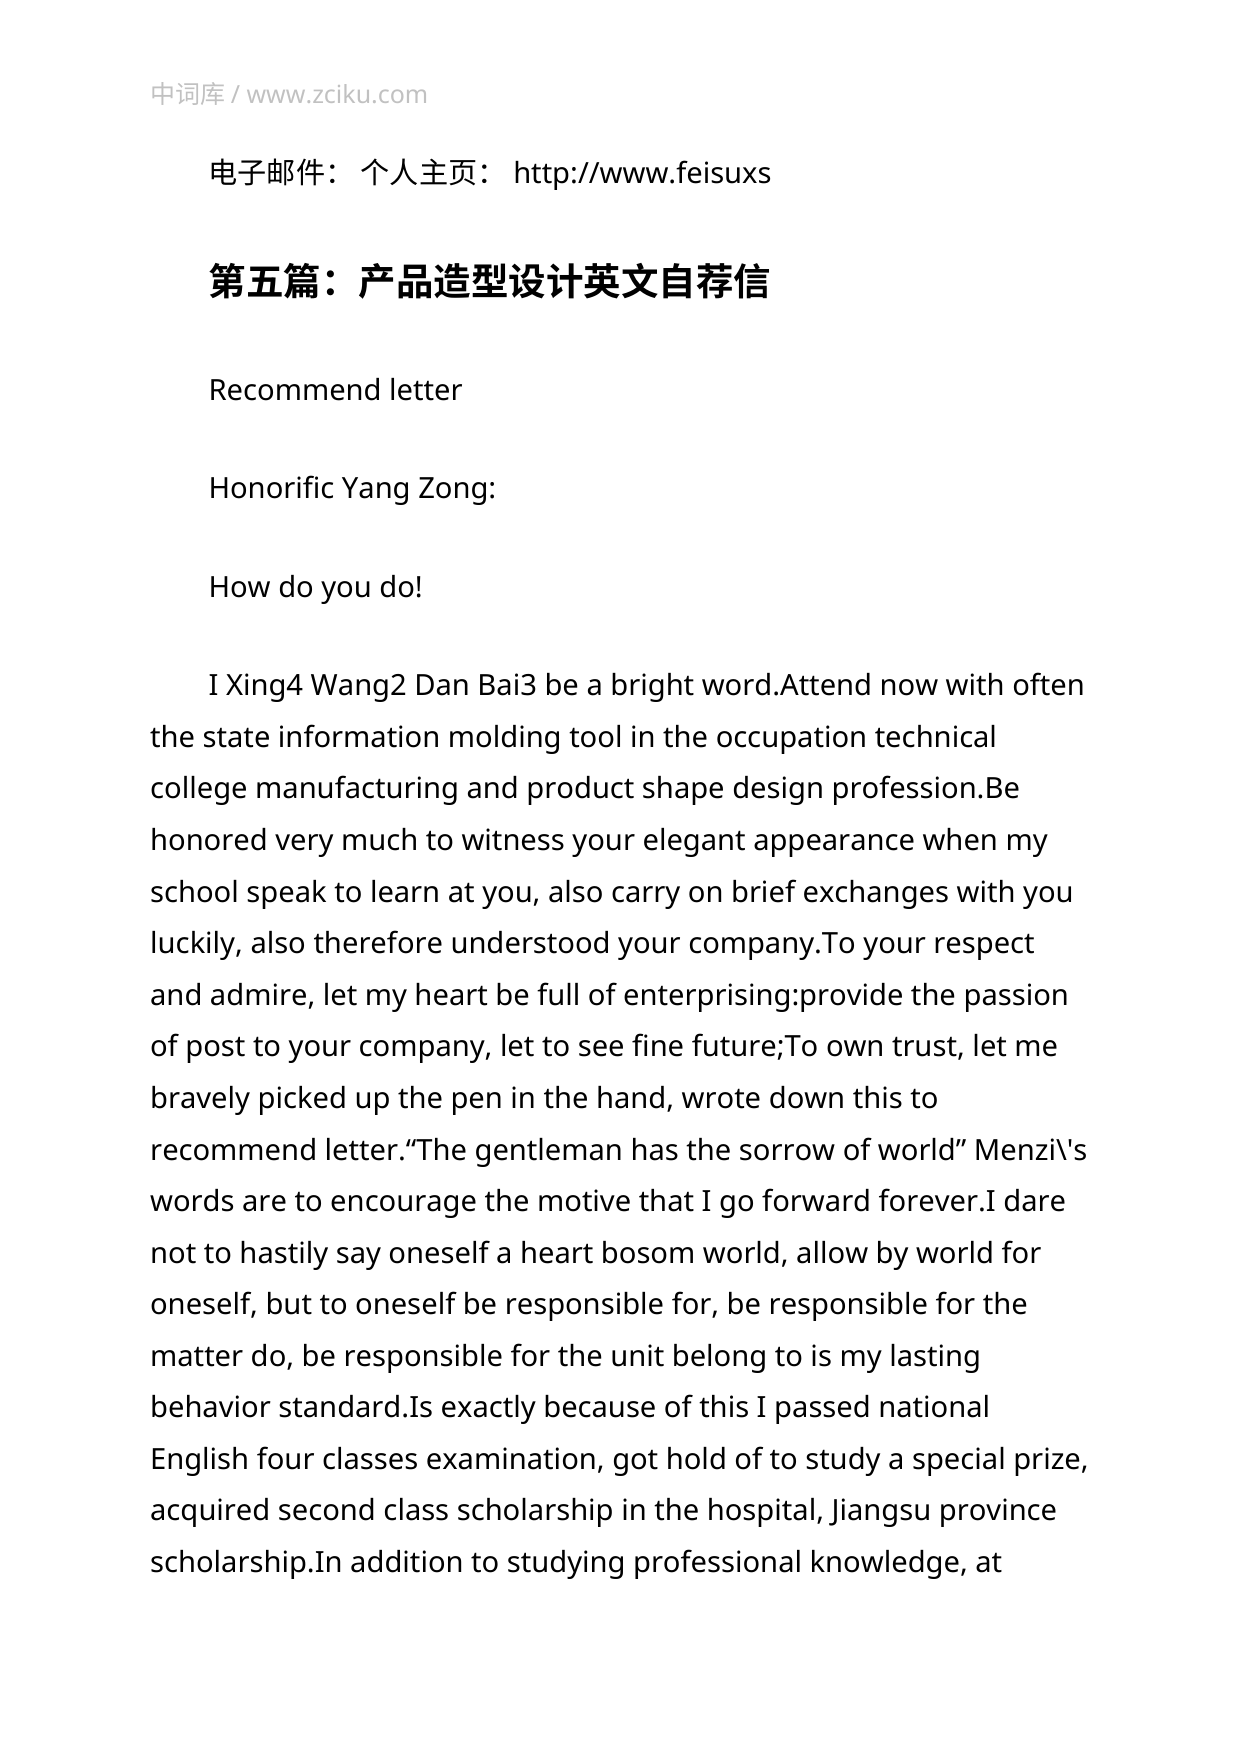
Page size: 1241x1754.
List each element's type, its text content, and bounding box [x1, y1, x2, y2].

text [150, 665, 1090, 1581]
text Recommend letter [150, 369, 1090, 409]
text Honorific Yang Zong: [150, 468, 1090, 507]
text How do you do! [150, 566, 1090, 606]
text 第五篇：产品造型设计英文自荐信 [150, 252, 1090, 306]
text 电子邮件： 个人主页： http://www.feisuxs [150, 150, 1090, 192]
